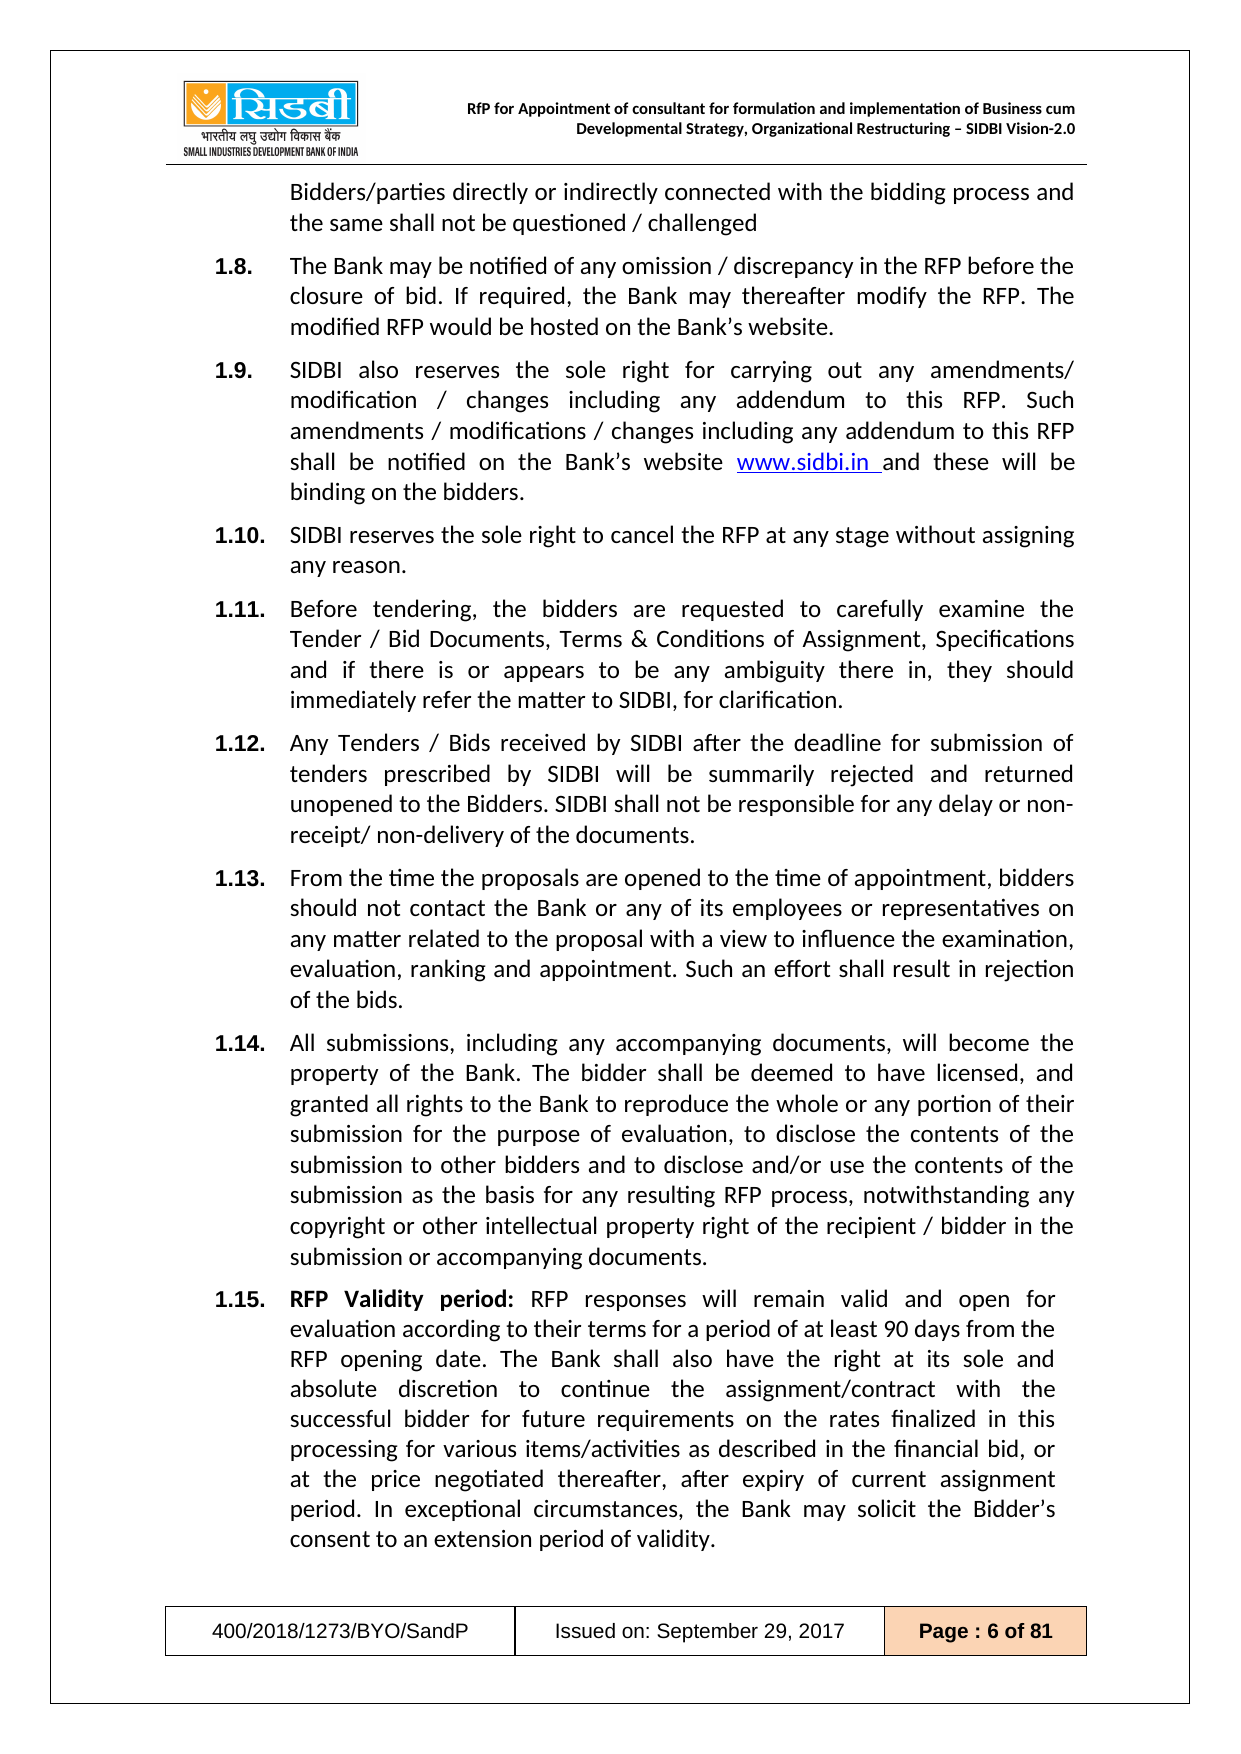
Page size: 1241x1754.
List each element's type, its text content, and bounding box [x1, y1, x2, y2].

list From the time the proposals are opened to the time of appointment, bidders should not contact the Bank or any of its employees or representatives on any matter related to the proposal with a view to influence the examination, evaluation, ranking and appointment. Such an effort shall result in rejection of the bids. [214, 862, 1076, 1014]
list The Bank may be notified of any omission / discrepancy in the RFP before the closure of bid. If required, the Bank may thereafter modify the RFP. The modified RFP would be hosted on the Bank’s website. [214, 250, 1076, 342]
list Any Tenders / Bids received by SIDBI after the deadline for submission of tenders prescribed by SIDBI will be summarily rejected and returned unopened to the Bidders. SIDBI shall not be responsible for any delay or non-receipt/ non-delivery of the documents. [214, 727, 1076, 849]
list SIDBI also reserves the sole right for carrying out any amendments/ modification / changes including any addendum to this RFP. Such amendments / modifications / changes including any addendum to this RFP shall be notified on the Bank’s website www.sidbi.in and these will be binding on the bidders. [214, 354, 1076, 507]
list Before tendering, the bidders are requested to carefully examine the Tender / Bid Documents, Terms & Conditions of Assignment, Specifications and if there is or appears to be any ambiguity there in, they should immediately refer the matter to SIDBI, for clarification. [214, 593, 1076, 715]
picture [177, 73, 367, 164]
list SIDBI reserves the sole right to cancel the RFP at any stage without assigning any reason. [214, 519, 1076, 580]
list RFP Validity period: RFP responses will remain valid and open for evaluation according to their terms for a period of at least 90 days from the RFP opening date. The Bank shall also have the right at its sole and absolute discretion to continue the assignment/contract with the successful bidder for future requirements on the rates finalized in this processing for various items/activities as described in the financial bid, or at the price negotiated thereafter, after expiry of current assignment period. In exceptional circumstances, the Bank may solicit the Bidder’s consent to an extension period of validity. [214, 1284, 1057, 1553]
list All submissions, including any accompanying documents, will become the property of the Bank. The bidder shall be deemed to have licensed, and granted all rights to the Bank to reproduce the whole or any portion of their submission for the purpose of evaluation, to disclose the contents of the submission to other bidders and to disclose and/or use the contents of the submission as the basis for any resulting RFP process, notwithstanding any copyright or other intellectual property right of the recipient / bidder in the submission or accompanying documents. [214, 1027, 1076, 1271]
